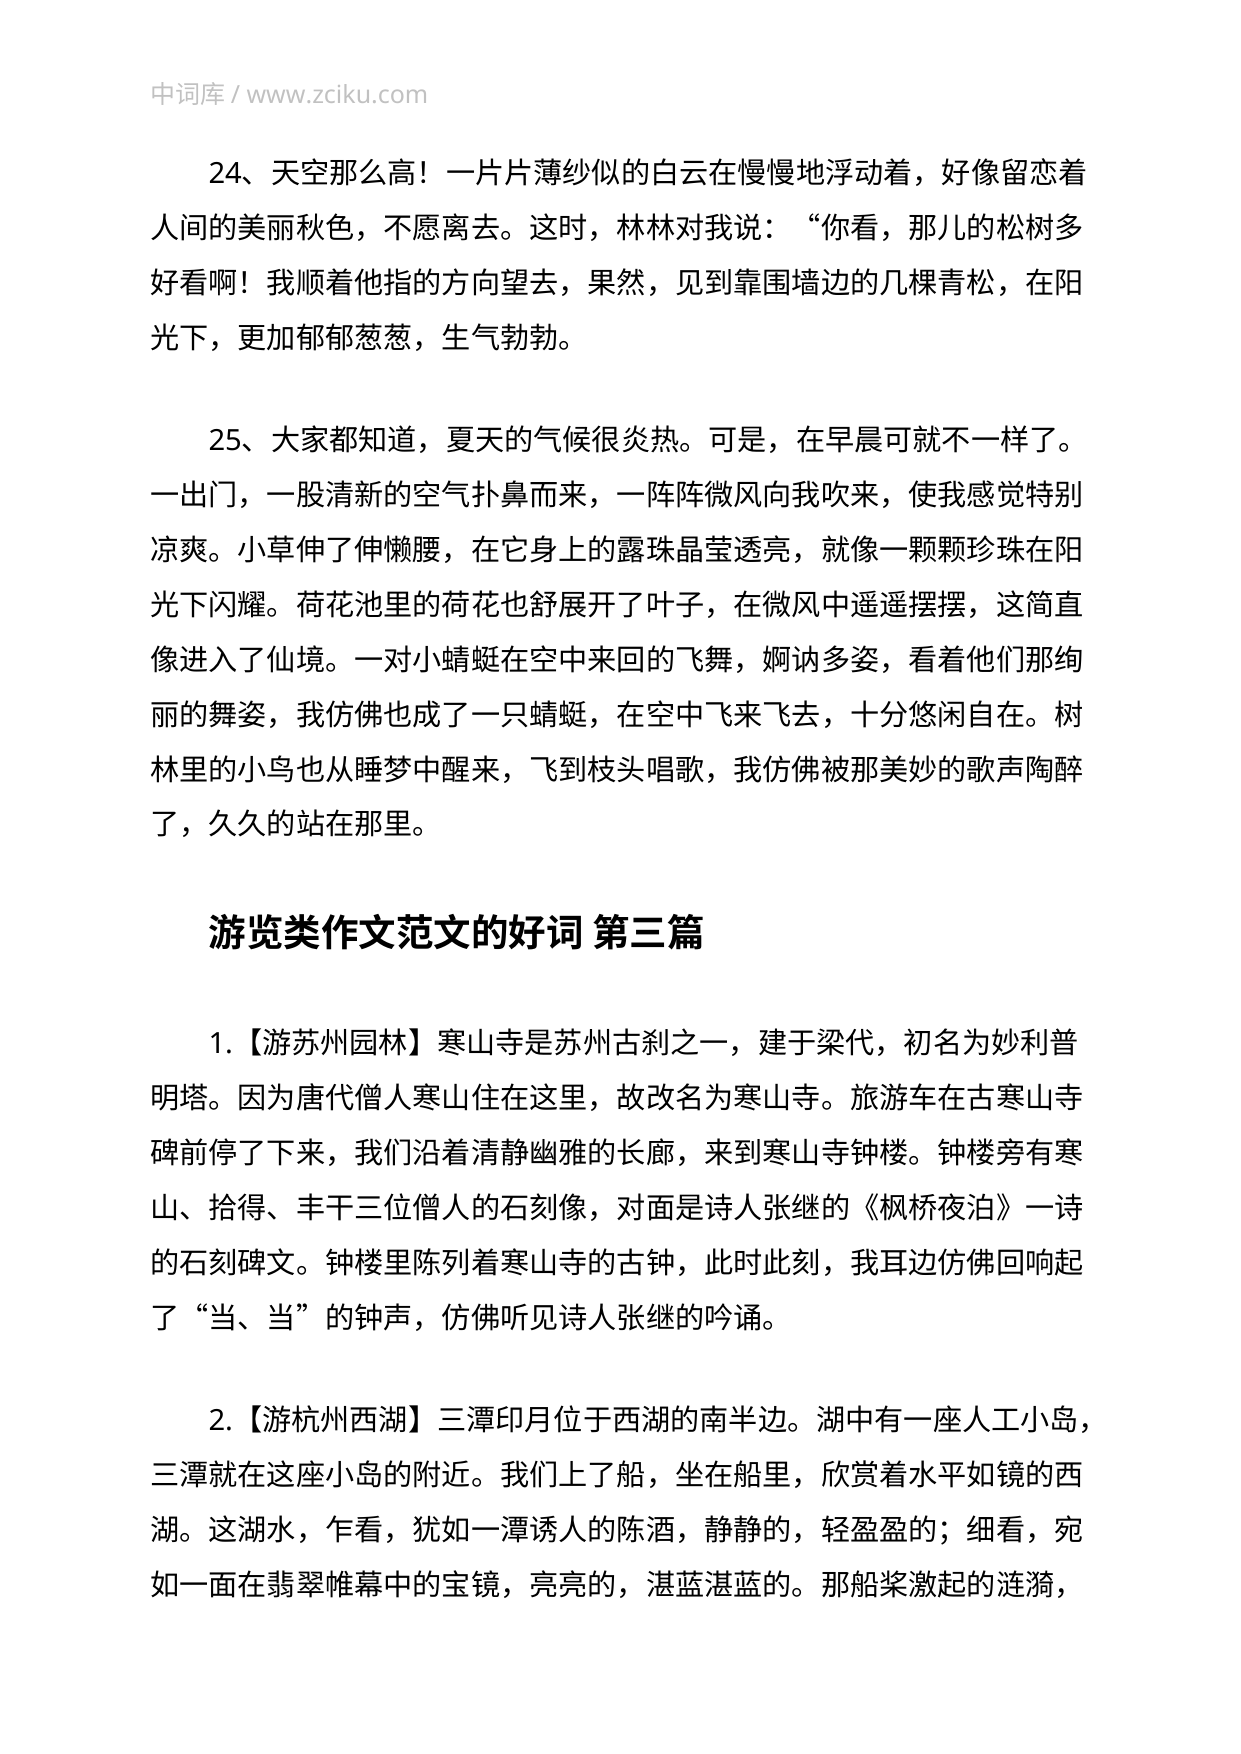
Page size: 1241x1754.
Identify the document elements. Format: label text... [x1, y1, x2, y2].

text 25、大家都知道，夏天的气候很炎热。可是，在早晨可就不一样了。一出门，一股清新的空气扑鼻而来，一阵阵微风向我吹来，使我感觉特别凉爽。小草伸了伸懒腰，在它身上的露珠晶莹透亮，就像一颗颗珍珠在阳光下闪耀。荷花池里的荷花也舒展开了叶子，在微风中遥遥摆摆，这简直像进入了仙境。一对小蜻蜓在空中来回的飞舞，婀讷多姿，看着他们那绚丽的舞姿，我仿佛也成了一只蜻蜓，在空中飞来飞去，十分悠闲自在。树林里的小鸟也从睡梦中醒来，飞到枝头唱歌，我仿佛被那美妙的歌声陶醉了，久久的站在那里。 [150, 417, 1090, 843]
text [150, 1396, 1090, 1603]
text 24、天空那么高！一片片薄纱似的白云在慢慢地浮动着，好像留恋着人间的美丽秋色，不愿离去。这时，林林对我说：“你看，那儿的松树多好看啊！我顺着他指的方向望去，果然，见到靠围墙边的几棵青松，在阳光下，更加郁郁葱葱，生气勃勃。 [150, 150, 1090, 357]
text 1.【游苏州园林】寒山寺是苏州古刹之一，建于梁代，初名为妙利普明塔。因为唐代僧人寒山住在这里，故改名为寒山寺。旅游车在古寒山寺碑前停了下来，我们沿着清静幽雅的长廊，来到寒山寺钟楼。钟楼旁有寒山、拾得、丰干三位僧人的石刻像，对面是诗人张继的《枫桥夜泊》一诗的石刻碑文。钟楼里陈列着寒山寺的古钟，此时此刻，我耳边仿佛回响起了“当、当”的钟声，仿佛听见诗人张继的吟诵。 [150, 1020, 1090, 1337]
text 游览类作文范文的好词 第三篇 [150, 903, 1090, 957]
